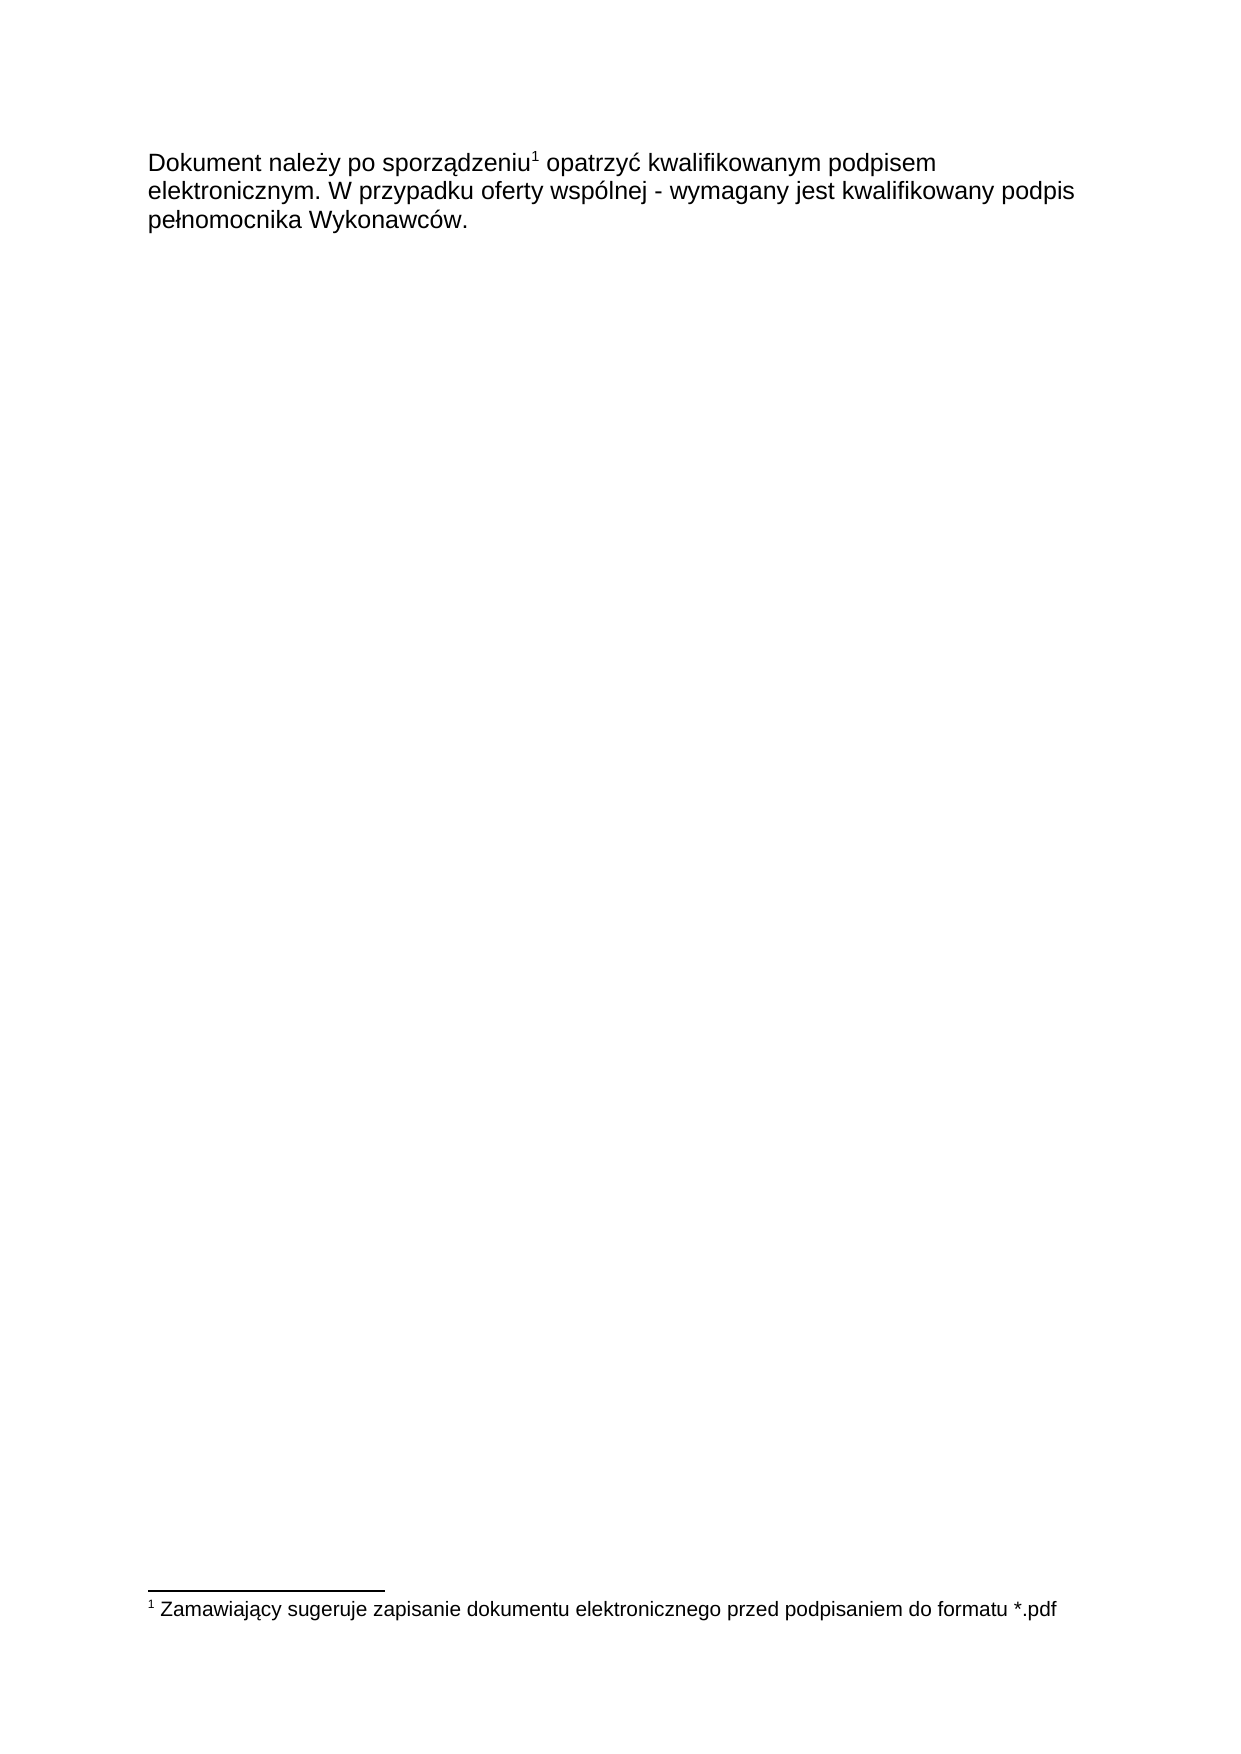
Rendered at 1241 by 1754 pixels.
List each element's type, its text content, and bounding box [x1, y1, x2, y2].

text Dokument należy po sporządzeniu opatrzyć kwalifikowanym podpisem elektronicznym. W przypadku oferty wspólnej - wymagany jest kwalifikowany podpis pełnomocnika Wykonawców. [148, 148, 1093, 234]
